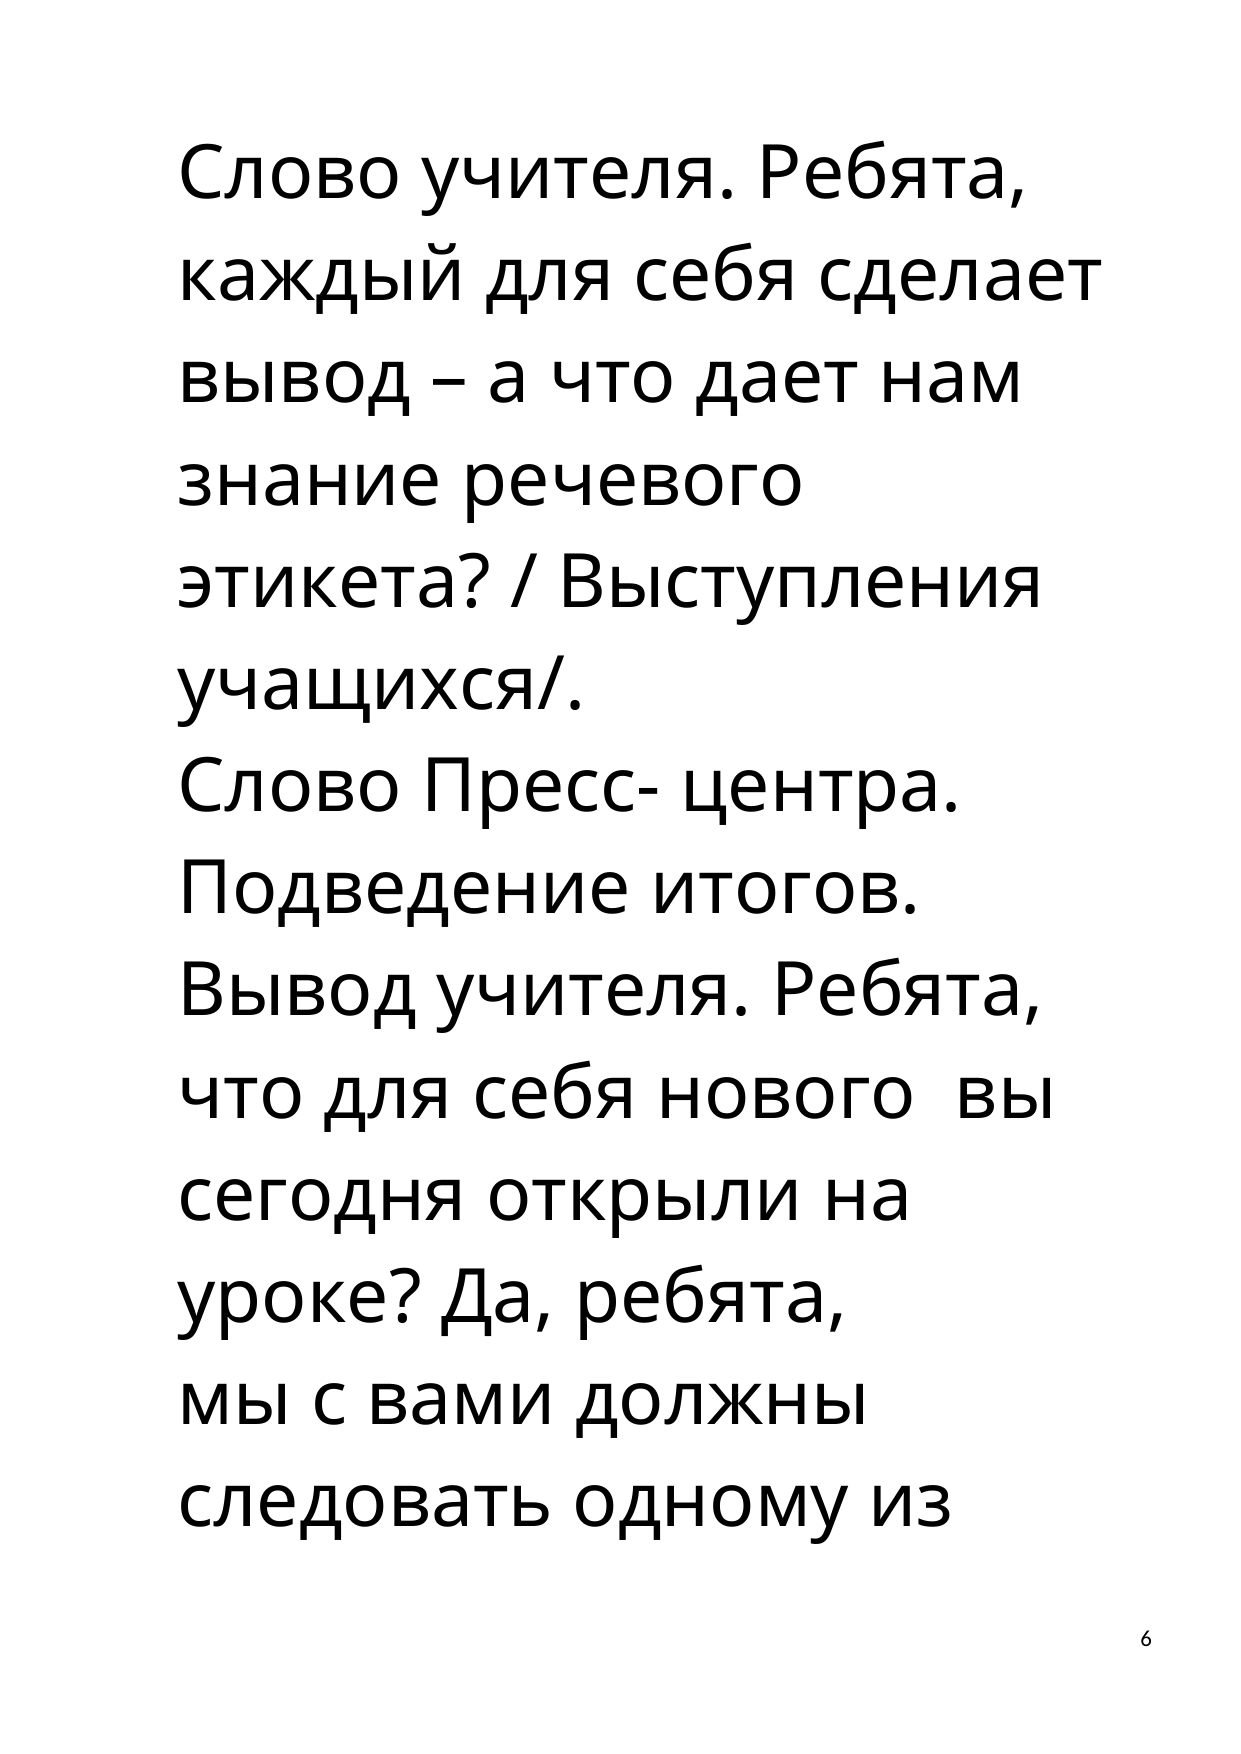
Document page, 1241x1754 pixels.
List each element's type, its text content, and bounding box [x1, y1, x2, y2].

text Слово Пресс- центра. Подведение итогов. [177, 731, 1152, 936]
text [177, 1344, 1152, 1549]
text Слово учителя. Ребята, каждый для себя сделает вывод – а что дает нам знание речевого [177, 118, 1152, 527]
text Вывод учителя. Ребята, что для себя нового вы сегодня открыли на уроке? Да, ребята, [177, 936, 1152, 1344]
text этикета? / Выступления учащихся/. [177, 527, 1152, 731]
